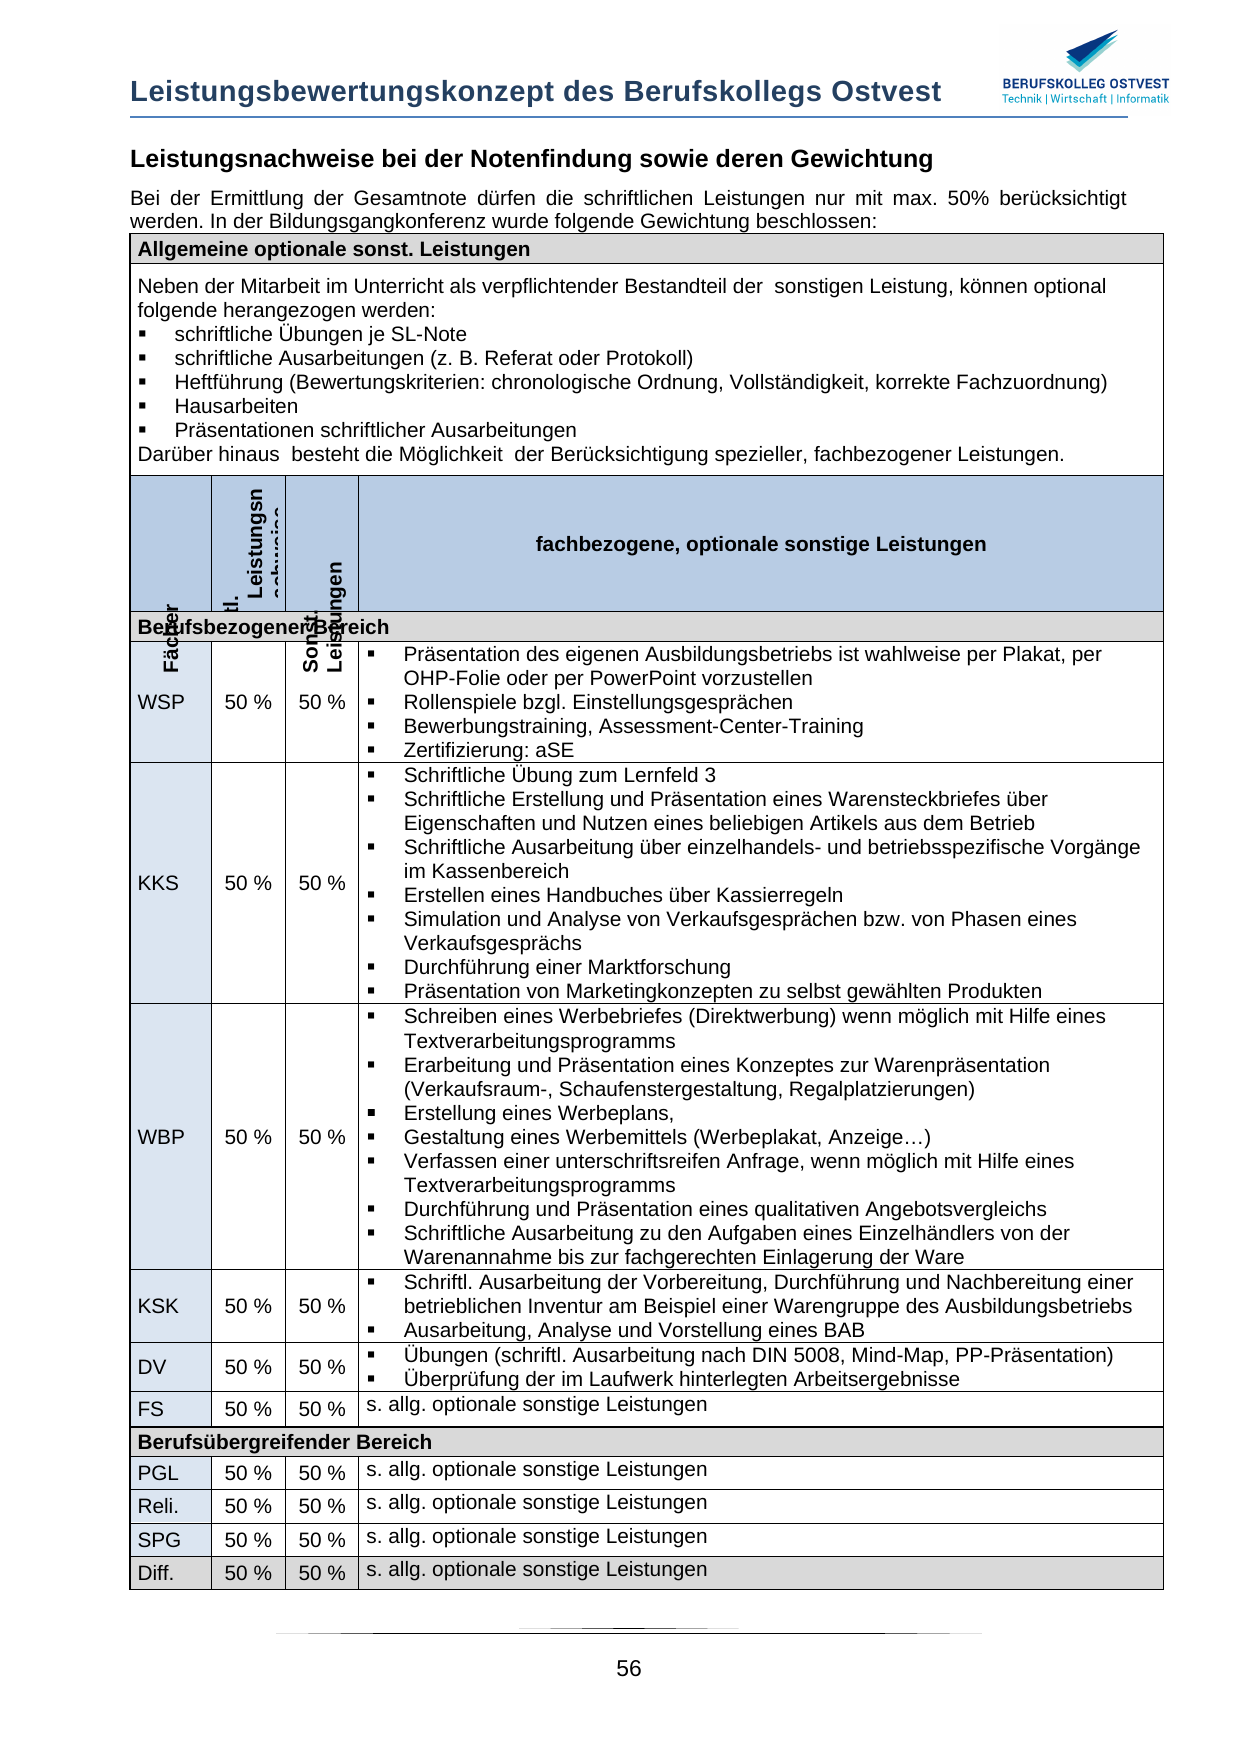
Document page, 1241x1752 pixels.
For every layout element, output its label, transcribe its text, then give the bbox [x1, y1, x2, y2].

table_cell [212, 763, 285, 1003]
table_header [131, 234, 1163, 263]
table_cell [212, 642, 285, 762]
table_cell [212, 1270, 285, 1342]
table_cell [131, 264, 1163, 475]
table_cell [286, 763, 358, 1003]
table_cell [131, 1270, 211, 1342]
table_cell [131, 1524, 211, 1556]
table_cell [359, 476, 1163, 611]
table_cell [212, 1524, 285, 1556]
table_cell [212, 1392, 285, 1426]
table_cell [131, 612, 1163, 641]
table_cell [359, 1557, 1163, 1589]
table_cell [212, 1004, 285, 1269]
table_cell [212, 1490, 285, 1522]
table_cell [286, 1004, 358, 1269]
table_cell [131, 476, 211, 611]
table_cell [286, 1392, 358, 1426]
text Bei der Ermittlung der Gesamtnote dürfen die schriftlichen Leistungen nur mit max. 50% berücksichtigt werden. In der Bildungsgangkonferenz wurde folgende Gewichtung beschlossen: [130, 185, 1128, 233]
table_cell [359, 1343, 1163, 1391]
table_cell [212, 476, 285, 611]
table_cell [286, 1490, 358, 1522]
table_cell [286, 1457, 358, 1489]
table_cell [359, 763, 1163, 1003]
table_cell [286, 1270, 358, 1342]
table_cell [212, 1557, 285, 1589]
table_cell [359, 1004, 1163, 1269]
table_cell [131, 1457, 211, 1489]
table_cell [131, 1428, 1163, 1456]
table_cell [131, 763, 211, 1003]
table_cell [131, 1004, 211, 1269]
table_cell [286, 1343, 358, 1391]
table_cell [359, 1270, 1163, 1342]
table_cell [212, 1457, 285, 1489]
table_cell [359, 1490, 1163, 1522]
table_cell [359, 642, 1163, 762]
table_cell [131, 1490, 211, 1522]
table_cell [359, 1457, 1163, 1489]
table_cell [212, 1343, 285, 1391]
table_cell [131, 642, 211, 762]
text Leistungsnachweise bei der Notenfindung sowie deren Gewichtung [130, 144, 1128, 173]
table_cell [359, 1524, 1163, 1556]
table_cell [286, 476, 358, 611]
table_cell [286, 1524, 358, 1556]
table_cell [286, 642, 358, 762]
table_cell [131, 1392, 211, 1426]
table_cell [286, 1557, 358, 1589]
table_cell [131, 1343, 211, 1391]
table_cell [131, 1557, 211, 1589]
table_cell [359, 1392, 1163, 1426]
